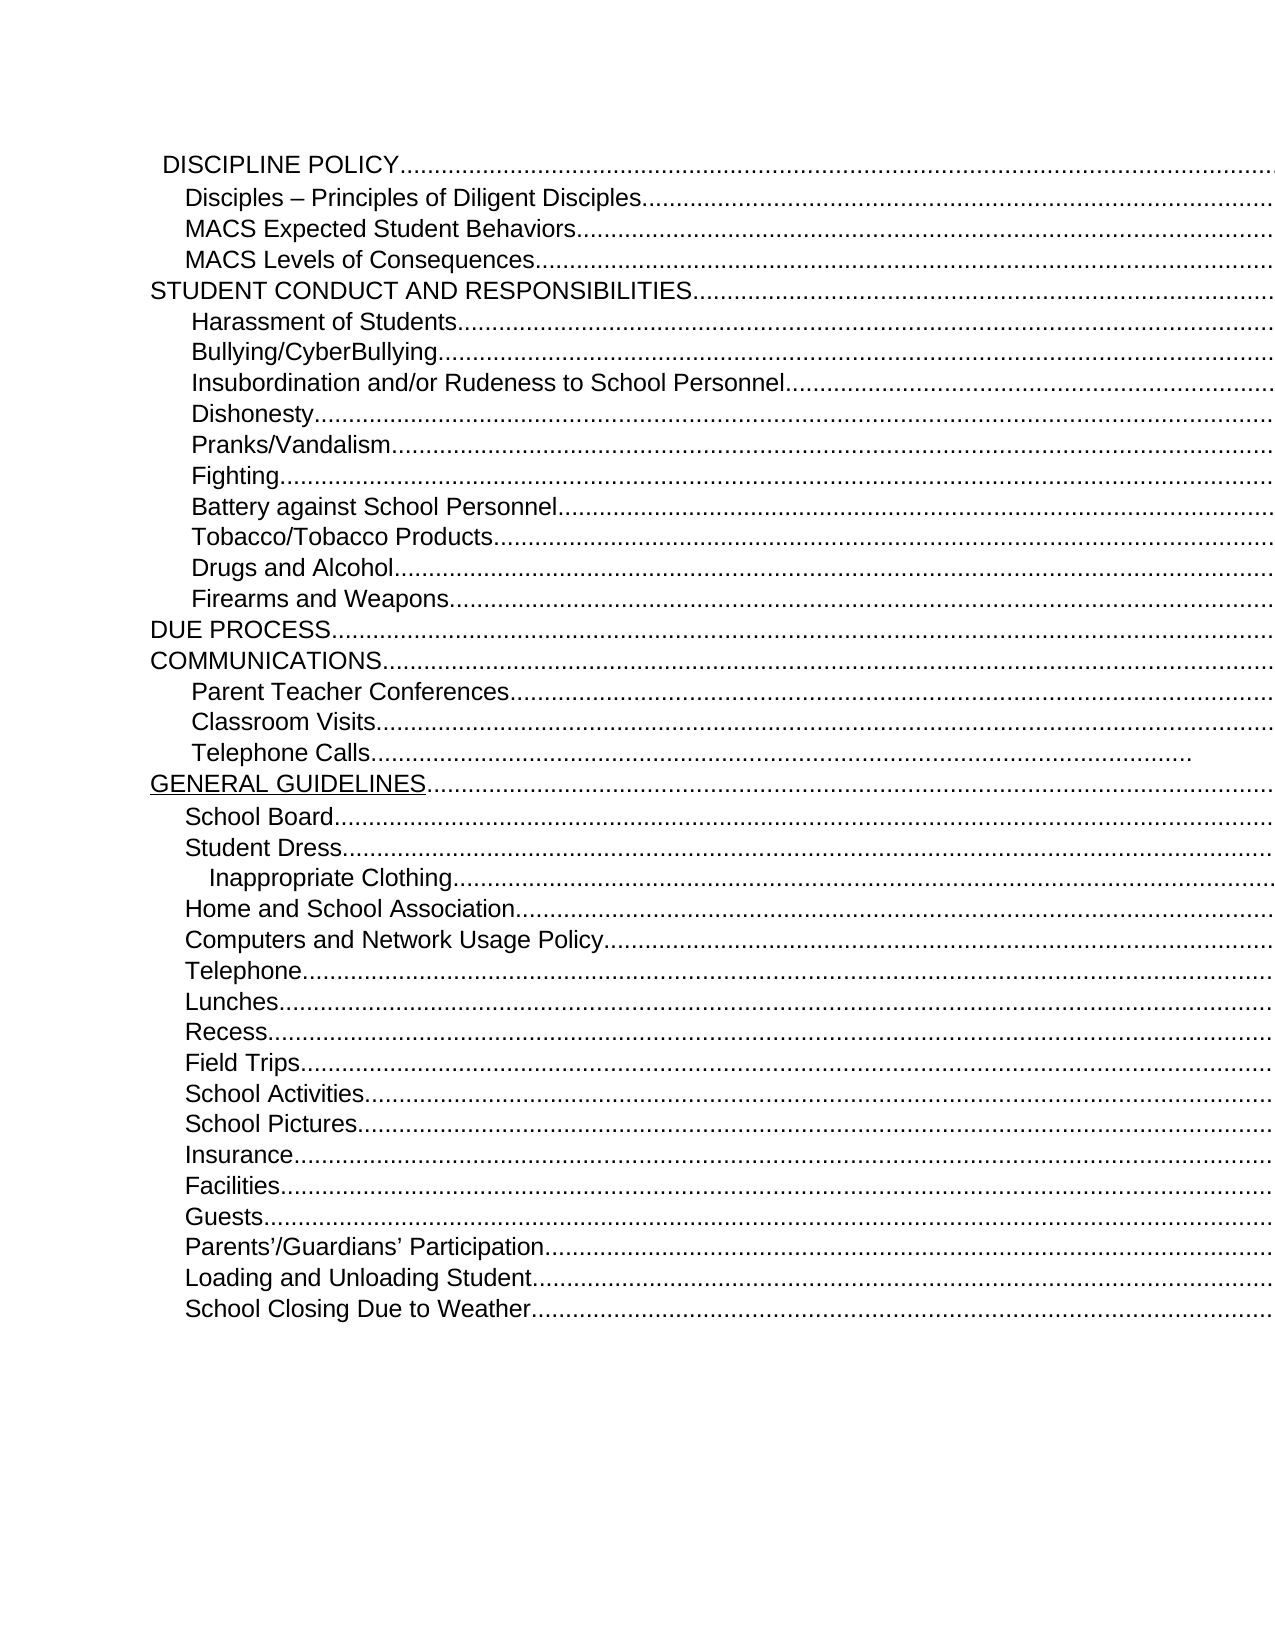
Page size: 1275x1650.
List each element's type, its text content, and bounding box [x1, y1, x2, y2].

text School Pictures 28 [184, 1109, 1125, 1138]
text Drugs and Alcohol 22 [150, 553, 1125, 582]
text DISCIPLINE POLICY 16 [162, 150, 1125, 179]
text MACS Expected Student Behaviors 17 [184, 214, 1125, 243]
text Dishonesty 21 [150, 399, 1125, 428]
text Disciples – Principles of Diligent Disciples 16 [184, 183, 1125, 212]
text STUDENT CONDUCT AND RESPONSIBILITIES 20 [150, 276, 1125, 304]
text Recess 27 [184, 1017, 1125, 1046]
text Parents’/Guardians’ Participation 29 [184, 1232, 1125, 1261]
text MACS Levels of Consequences 18 [184, 245, 1125, 273]
text Insubordination and/or Rudeness to School Personnel 21 [150, 368, 1125, 397]
text Telephone 26 [184, 956, 1125, 984]
text Telephone Calls 24 [150, 738, 1125, 767]
text Insurance 28 [184, 1140, 1125, 1169]
text Classroom Visits 23 [150, 707, 1125, 736]
text School Board 24 [184, 802, 1125, 830]
text COMMUNICATIONS 23 [150, 646, 1125, 674]
text Lunches 26 [184, 986, 1125, 1015]
text Guests. 29 [184, 1202, 1125, 1230]
text Inappropriate Clothing 25 [208, 863, 1125, 892]
text Parent Teacher Conferences 23 [150, 676, 1125, 705]
text School Activities 28 [184, 1079, 1125, 1107]
text Fighting 21 [150, 461, 1125, 489]
text Loading and Unloading Student 29 [184, 1263, 1125, 1292]
text Facilities 28 [184, 1171, 1125, 1200]
text DUE PROCESS 22 [150, 615, 1125, 643]
text Student Dress 24 [184, 832, 1125, 861]
text Computers and Network Usage Policy 25 [184, 925, 1125, 953]
text Field Trips 28 [184, 1048, 1125, 1077]
text GENERAL GUIDELINES 24 [150, 768, 1125, 797]
text Battery against School Personnel 22 [150, 491, 1125, 520]
text Tobacco/Tobacco Products 22 [150, 522, 1125, 551]
text Home and School Association 25 [184, 894, 1125, 923]
text School Closing Due to Weather 29 [184, 1294, 1125, 1323]
text Firearms and Weapons 22 [150, 584, 1125, 613]
text Harassment of Students 20 [150, 306, 1125, 335]
text Bullying/CyberBullying 20 [150, 337, 1125, 366]
text Pranks/Vandalism 21 [150, 430, 1125, 458]
